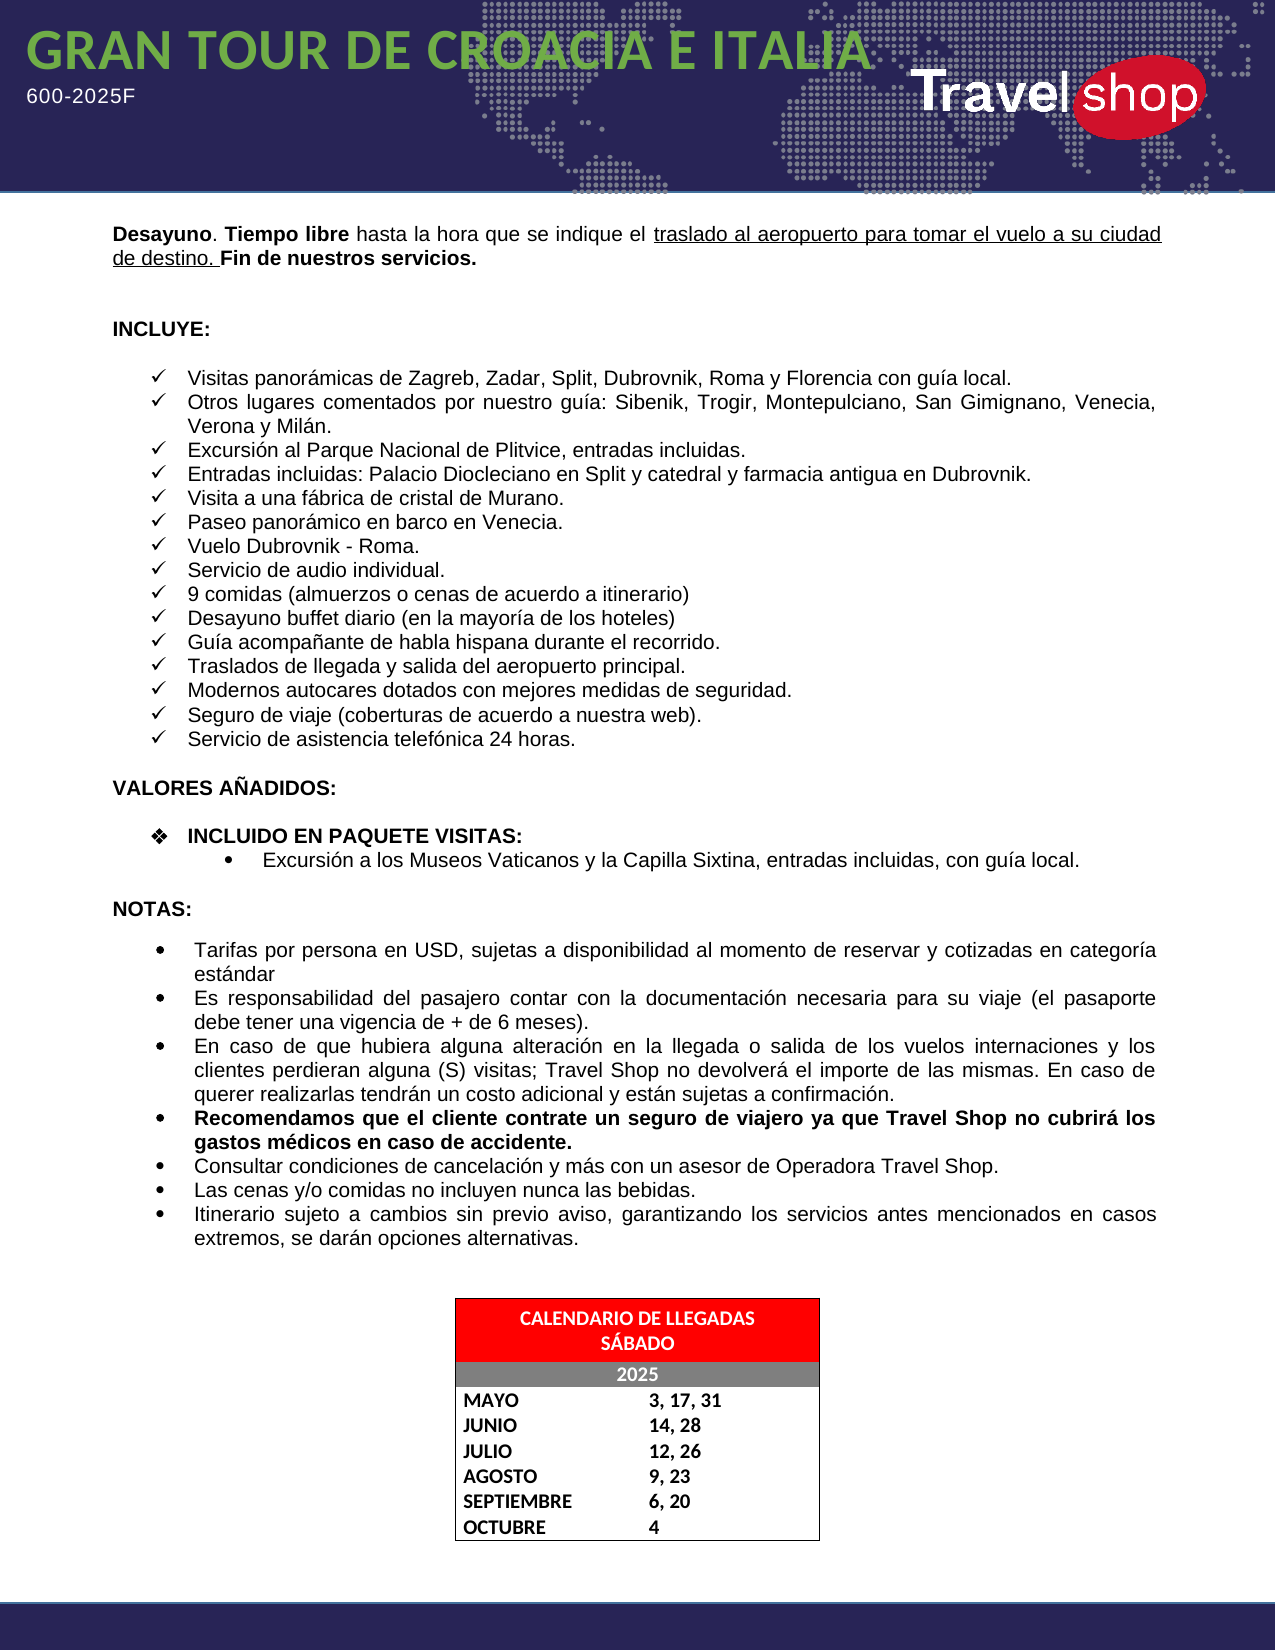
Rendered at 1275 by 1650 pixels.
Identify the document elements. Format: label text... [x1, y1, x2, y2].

list Las cenas y/o comidas no incluyen nunca las bebidas. [156, 1178, 1158, 1202]
list 9 comidas (almuerzos o cenas de acuerdo a itinerario) [150, 582, 1158, 606]
list Otros lugares comentados por nuestro guía: Sibenik, Trogir, Montepulciano, San Gimignano, Venecia, Verona y Milán. [150, 390, 1158, 438]
table_cell MAYO [456, 1387, 641, 1412]
table_cell 4 [641, 1514, 819, 1539]
list Paseo panorámico en barco en Venecia. [150, 510, 1158, 534]
list Excursión al Parque Nacional de Plitvice, entradas incluidas. [150, 438, 1158, 462]
list Visitas panorámicas de Zagreb, Zadar, Split, Dubrovnik, Roma y Florencia con guía local. [150, 366, 1158, 390]
list Servicio de audio individual. [150, 558, 1158, 582]
table_cell 3, 17, 31 [641, 1387, 819, 1412]
table_cell 14, 28 [641, 1413, 819, 1438]
list Servicio de asistencia telefónica 24 horas. [150, 726, 1158, 751]
list Guía acompañante de habla hispana durante el recorrido. [150, 630, 1158, 654]
list Seguro de viaje (coberturas de acuerdo a nuestra web). [150, 702, 1158, 726]
list En caso de que hubiera alguna alteración en la llegada o salida de los vuelos internaciones y los clientes perdieran alguna (S) visitas; Travel Shop no devolverá el importe de las mismas. En caso de querer realizarlas tendrán un costo adicional y están sujetas a confirmación. [156, 1034, 1158, 1106]
list Traslados de llegada y salida del aeropuerto principal. [150, 654, 1158, 678]
list Consultar condiciones de cancelación y más con un asesor de Operadora Travel Shop. [156, 1154, 1158, 1178]
text NOTAS: [112, 897, 1236, 921]
list Entradas incluidas: Palacio Diocleciano en Split y catedral y farmacia antigua en Dubrovnik. [150, 462, 1158, 486]
table_cell JULIO [456, 1438, 641, 1463]
picture [910, 55, 1206, 140]
table_cell JUNIO [456, 1413, 641, 1438]
list Itinerario sujeto a cambios sin previo aviso, garantizando los servicios antes mencionados en casos extremos, se darán opciones alternativas. [156, 1202, 1158, 1250]
text Desayuno. Tiempo libre hasta la hora que se indique el traslado al aeropuerto para tomar el vuelo a su ciudad de destino. Fin de nuestros servicios. [112, 221, 1163, 269]
list Vuelo Dubrovnik - Roma. [150, 534, 1158, 558]
table_cell OCTUBRE [456, 1514, 641, 1539]
table_cell AGOSTO [456, 1463, 641, 1489]
list Tarifas por persona en USD, sujetas a disponibilidad al momento de reservar y cotizadas en categoría estándar [156, 938, 1158, 986]
list Visita a una fábrica de cristal de Murano. [150, 486, 1158, 510]
table_cell 6, 20 [641, 1489, 819, 1514]
list Recomendamos que el cliente contrate un seguro de viajero ya que Travel Shop no cubrirá los gastos médicos en caso de accidente. [156, 1106, 1158, 1154]
list Modernos autocares dotados con mejores medidas de seguridad. [150, 678, 1158, 702]
table_cell 9, 23 [641, 1463, 819, 1489]
text INCLUYE: [112, 317, 1163, 341]
list INCLUIDO EN PAQUETE VISITAS: [150, 824, 1158, 848]
list Desayuno buffet diario (en la mayoría de los hoteles) [150, 606, 1158, 630]
list Es responsabilidad del pasajero contar con la documentación necesaria para su viaje (el pasaporte debe tener una vigencia de + de 6 meses). [156, 986, 1158, 1034]
text VALORES AÑADIDOS: [112, 775, 1158, 799]
list Excursión a los Museos Vaticanos y la Capilla Sixtina, entradas incluidas, con guía local. [225, 848, 1158, 872]
table_cell 12, 26 [641, 1438, 819, 1463]
table_header CALENDARIO DE LLEGADAS SÁBADO [456, 1299, 819, 1362]
table_cell 2025 [456, 1362, 819, 1387]
table_cell SEPTIEMBRE [456, 1489, 641, 1514]
